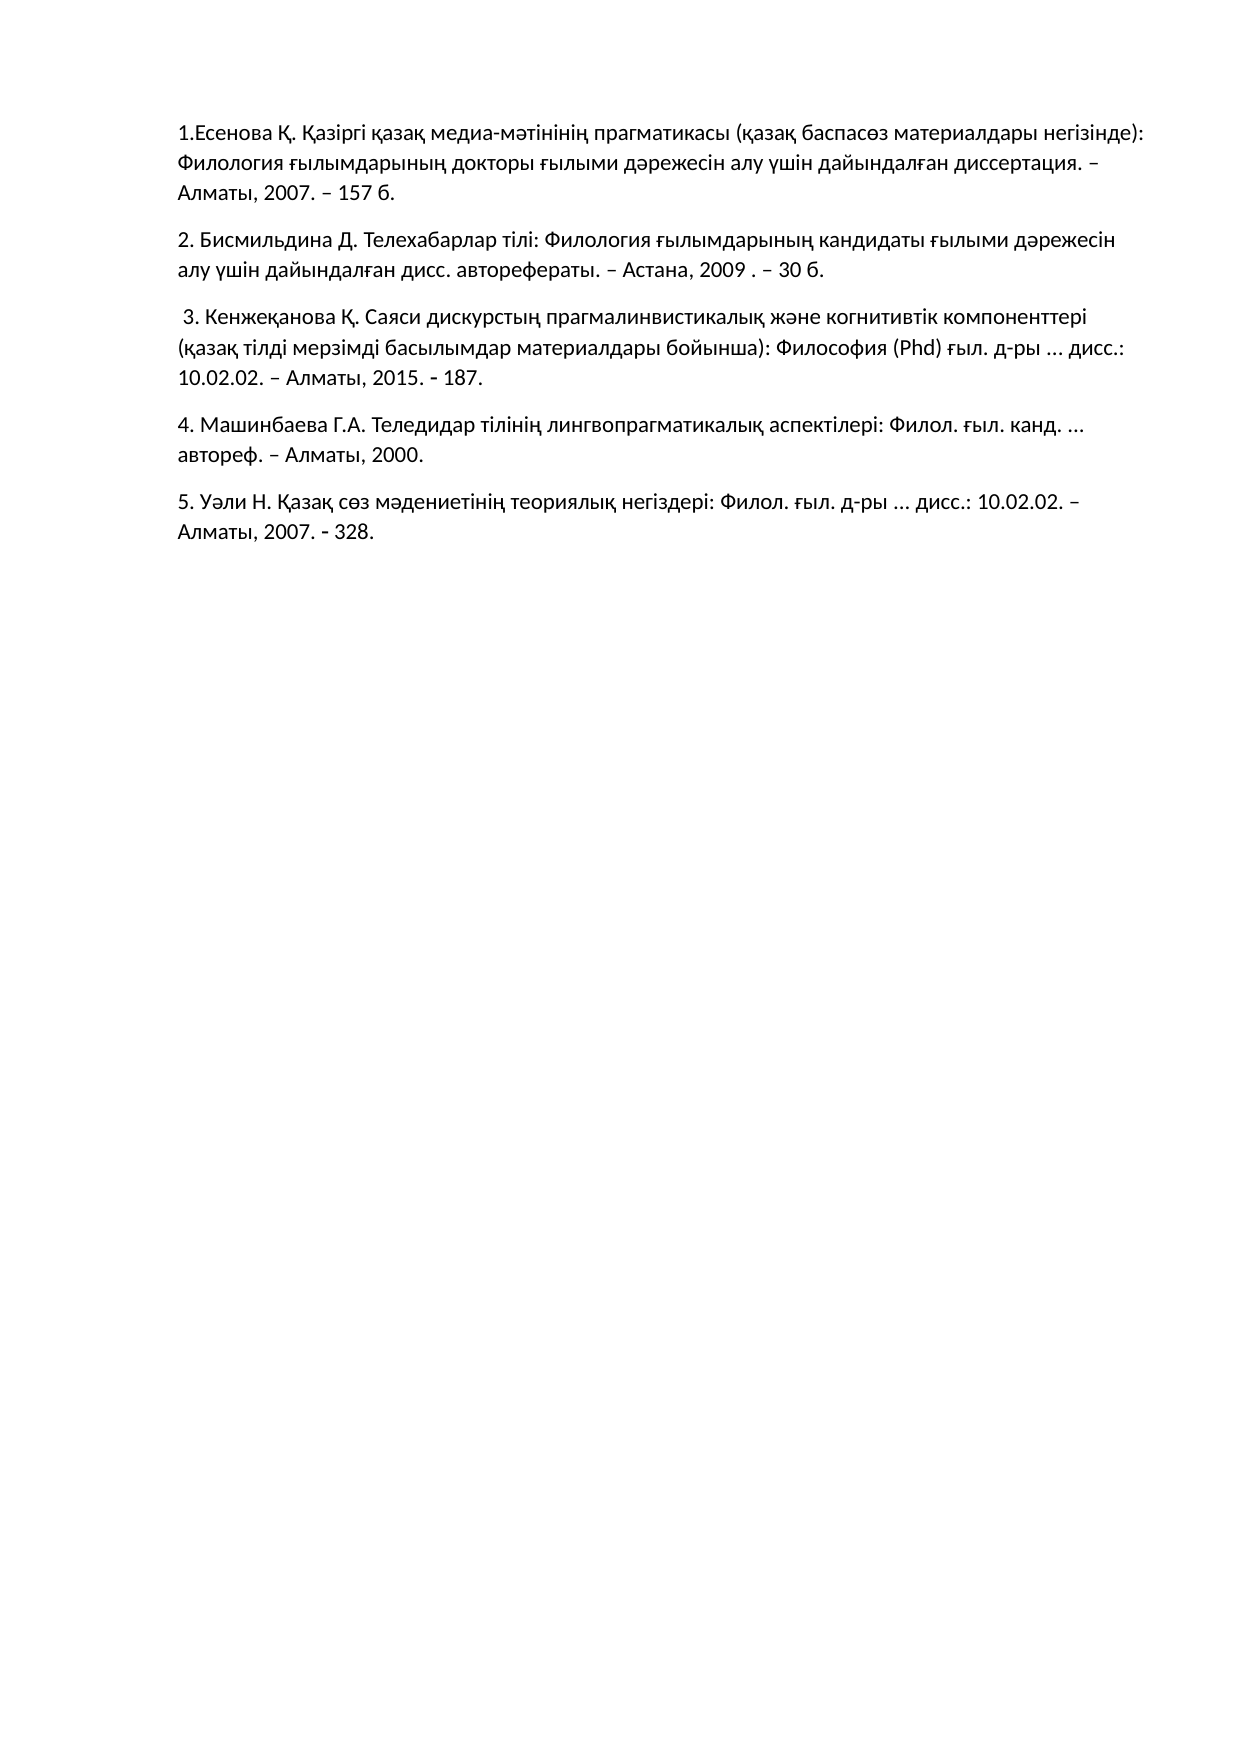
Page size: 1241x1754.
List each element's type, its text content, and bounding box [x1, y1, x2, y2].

text 2. Бисмильдина Д. Телехабарлар тілі: Филология ғылымдарының кандидаты ғылыми дәрежесін алу үшін дайындалған дисс. авторефераты. – Астана, 2009 . – 30 б. [177, 225, 1152, 284]
text 4. Машинбаева Г.А. Теледидар тілінің лингвопрагматикалық аспектілері: Филол. ғыл. канд. ... автореф. – Алматы, 2000. [177, 410, 1152, 468]
text 1.Есенова Қ. Қазіргі қазақ медиа-мәтінінің прагматикасы (қазақ баспасөз материалдары негізінде): Филология ғылымдарының докторы ғылыми дәрежесін алу үшін дайындалған диссертация. – Алматы, 2007. – 157 б. [177, 118, 1152, 207]
text 3. Кенжеқанова Қ. Саяси дискурстың прагмалинвистикалық және когнитивтік компоненттері (қазақ тілді мерзімді басылымдар материалдары бойынша): Философия (Phd) ғыл. д-ры ... дисс.: 10.02.02. – Алматы, 2015. 187. [177, 302, 1152, 391]
text 5. Уәли Н. Қазақ сөз мәдениетінің теориялық негіздері: Филол. ғыл. д-ры ... дисс.: 10.02.02. – Алматы, 2007. 328. [177, 487, 1152, 545]
